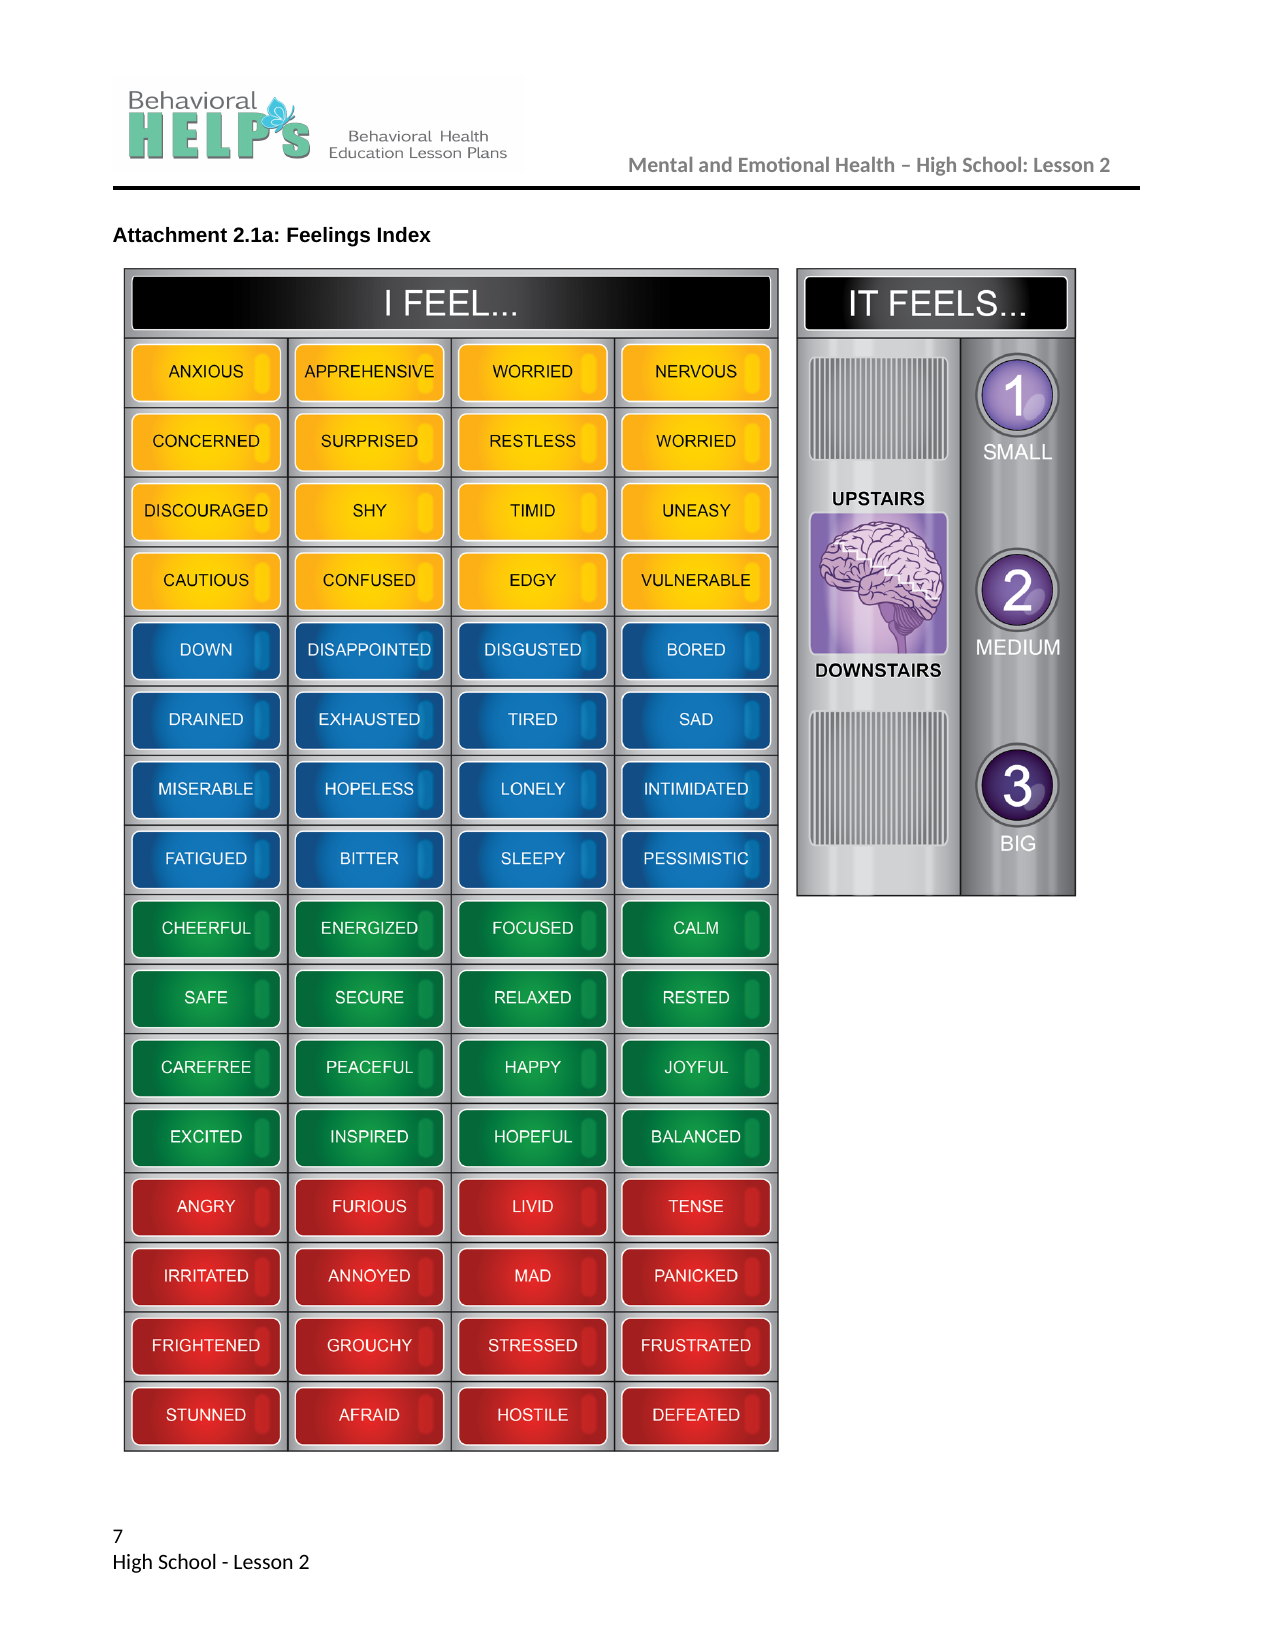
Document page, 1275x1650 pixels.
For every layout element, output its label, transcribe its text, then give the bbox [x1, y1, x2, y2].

picture [112, 75, 525, 173]
picture [112, 263, 1087, 1457]
text Attachment 2.1a: Feelings Index [112, 223, 1162, 247]
